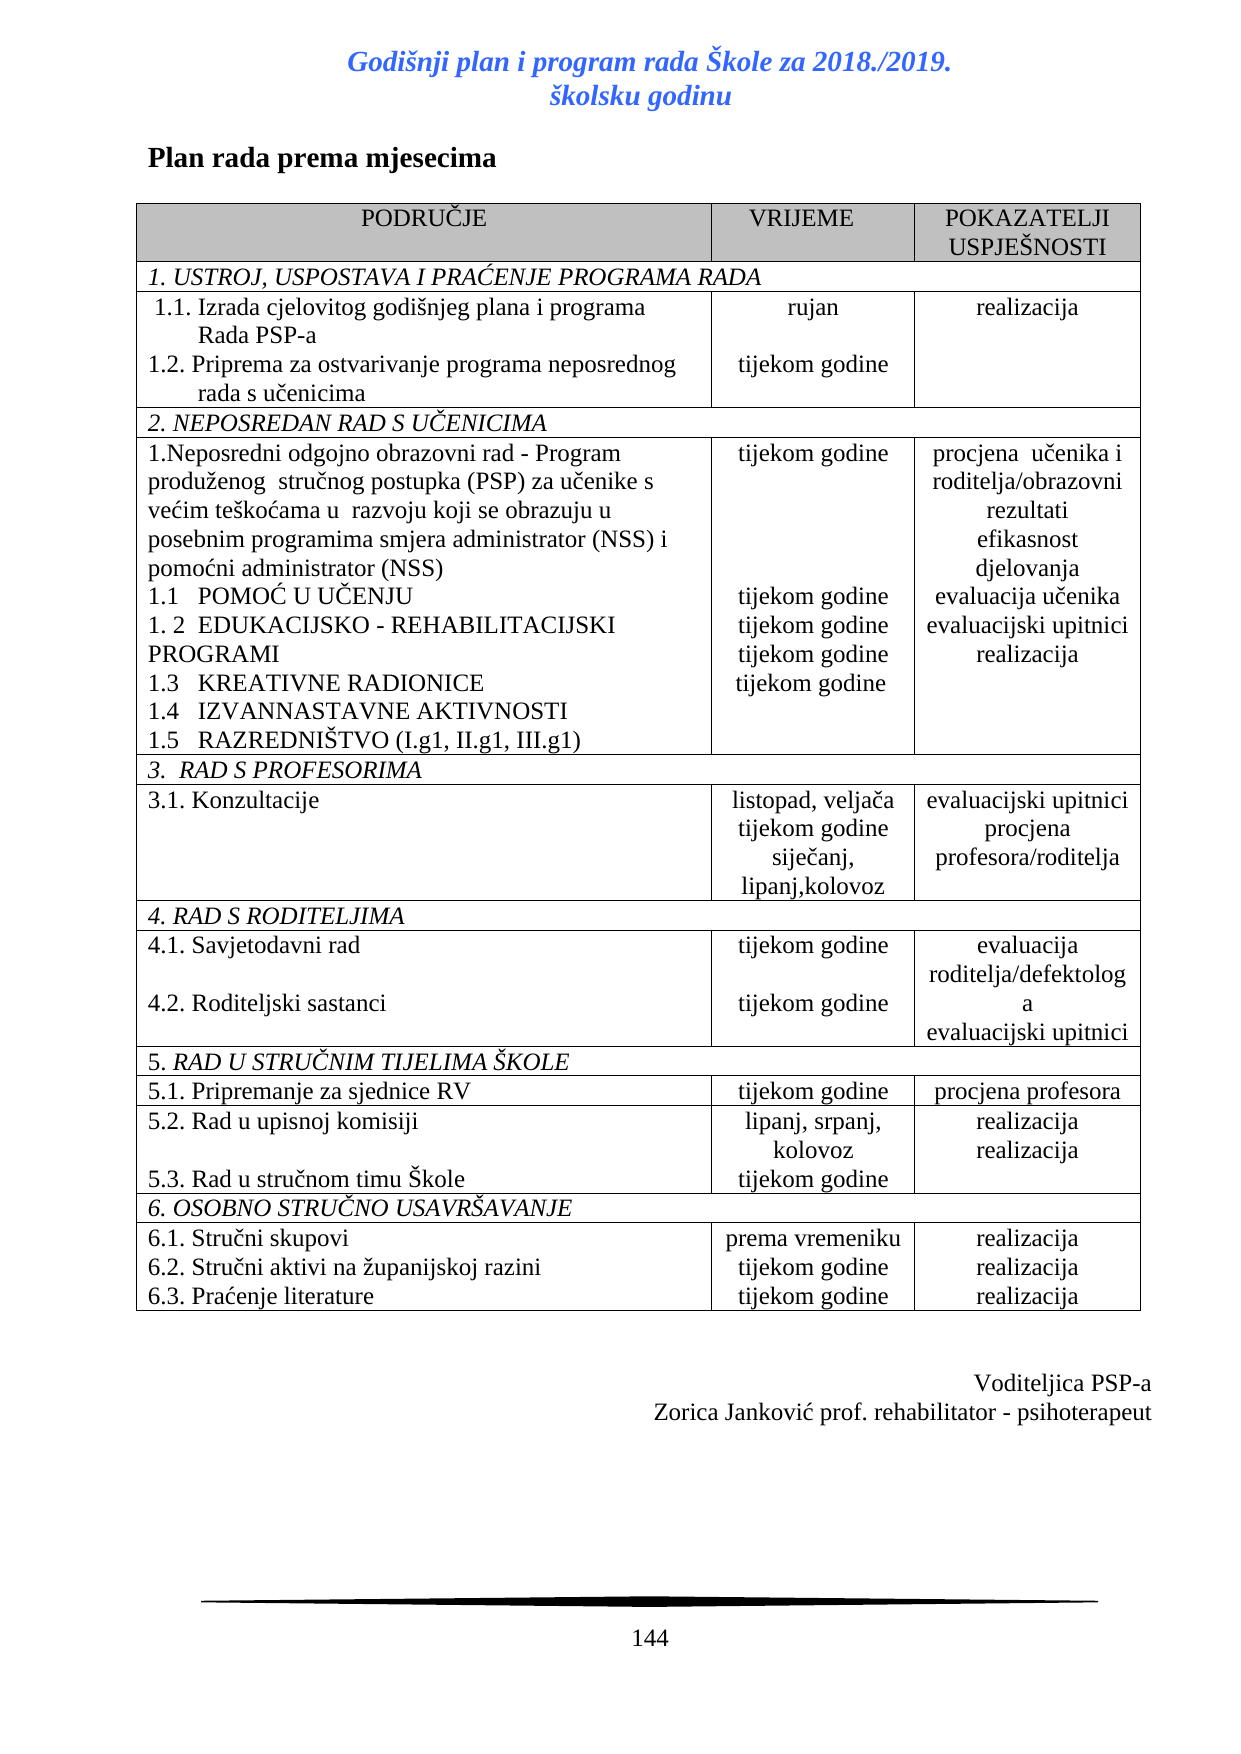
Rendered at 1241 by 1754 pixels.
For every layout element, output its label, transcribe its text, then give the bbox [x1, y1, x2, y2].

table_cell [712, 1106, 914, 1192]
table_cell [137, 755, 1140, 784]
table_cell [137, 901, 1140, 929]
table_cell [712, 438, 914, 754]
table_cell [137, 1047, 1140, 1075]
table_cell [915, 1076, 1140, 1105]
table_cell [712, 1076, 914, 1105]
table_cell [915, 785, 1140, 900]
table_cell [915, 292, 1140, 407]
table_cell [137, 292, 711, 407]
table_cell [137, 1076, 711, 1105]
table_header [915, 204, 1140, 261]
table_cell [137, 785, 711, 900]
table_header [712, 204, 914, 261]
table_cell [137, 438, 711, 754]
text Plan rada prema mjesecima [148, 140, 1152, 174]
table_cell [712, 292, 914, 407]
text Zorica Janković prof. rehabilitator - psihoterapeut [148, 1397, 1152, 1426]
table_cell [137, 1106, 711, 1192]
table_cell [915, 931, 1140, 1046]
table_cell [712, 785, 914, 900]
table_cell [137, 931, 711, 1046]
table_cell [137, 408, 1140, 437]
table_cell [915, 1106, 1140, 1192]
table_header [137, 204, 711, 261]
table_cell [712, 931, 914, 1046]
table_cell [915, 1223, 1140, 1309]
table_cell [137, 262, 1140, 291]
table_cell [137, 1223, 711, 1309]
text Voditeljica PSP-a [148, 1368, 1152, 1397]
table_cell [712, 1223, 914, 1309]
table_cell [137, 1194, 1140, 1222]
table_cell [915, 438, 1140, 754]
